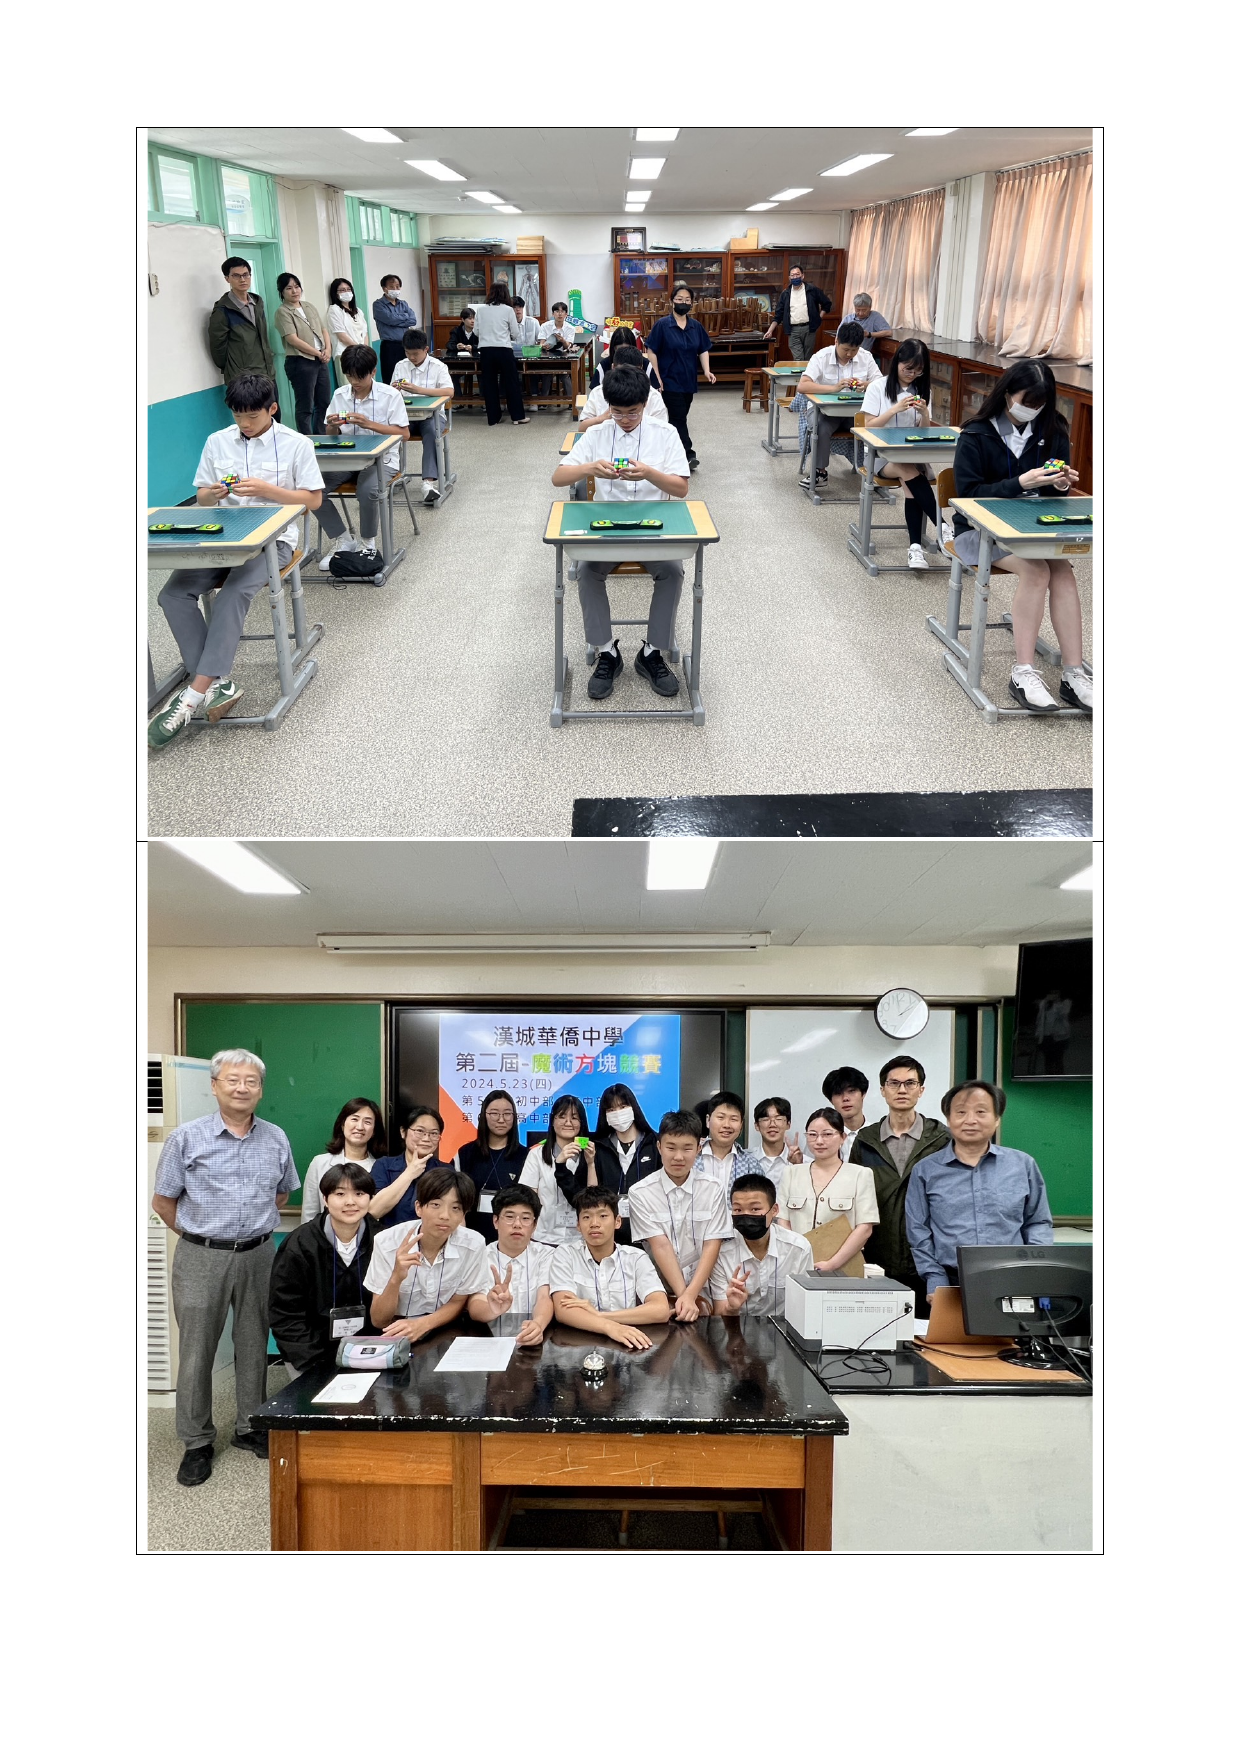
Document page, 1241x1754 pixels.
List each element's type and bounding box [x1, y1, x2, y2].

table_cell [137, 842, 1103, 1554]
picture [147, 841, 1093, 1551]
picture [147, 128, 1093, 837]
table_cell [137, 128, 1103, 841]
